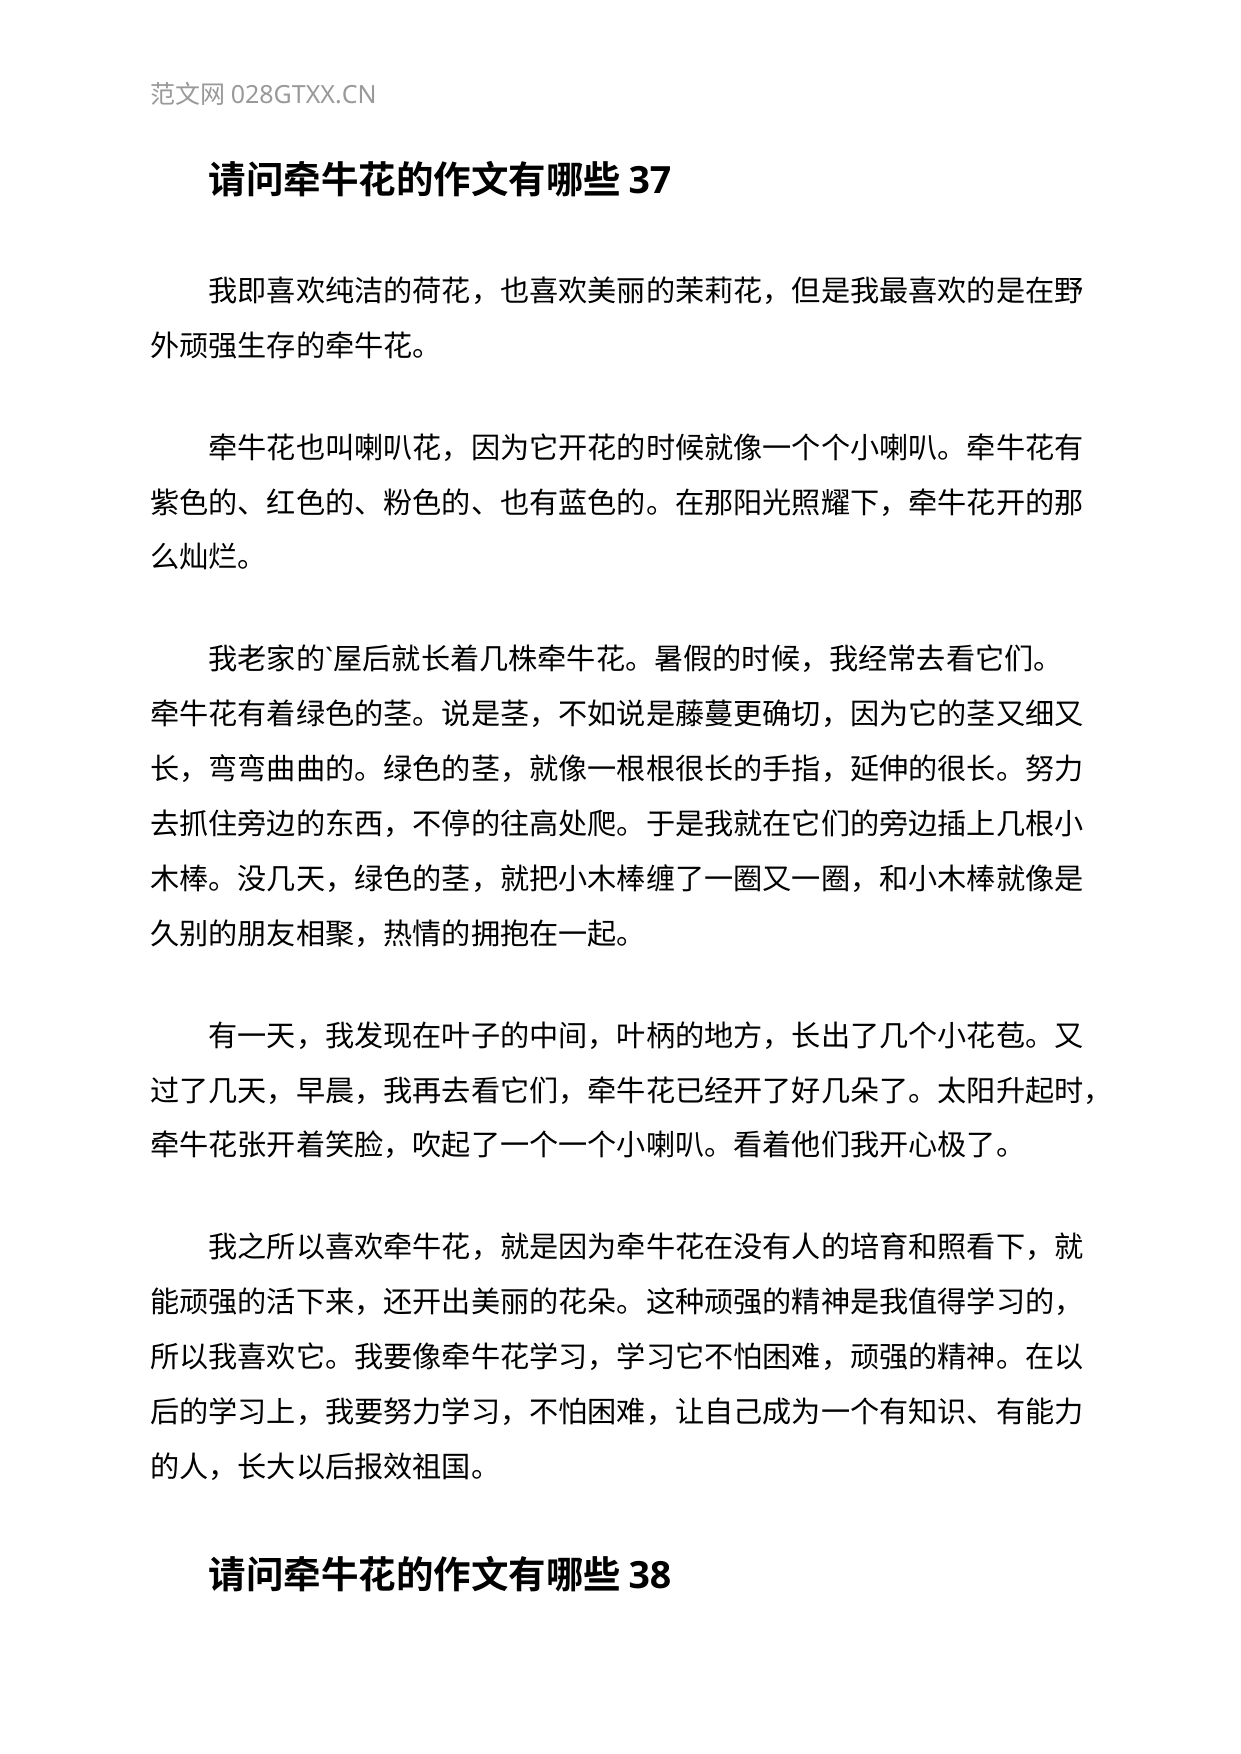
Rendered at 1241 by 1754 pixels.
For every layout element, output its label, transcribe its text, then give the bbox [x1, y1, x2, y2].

text 我老家的`屋后就长着几株牵牛花。暑假的时候，我经常去看它们。牵牛花有着绿色的茎。说是茎，不如说是藤蔓更确切，因为它的茎又细又长，弯弯曲曲的。绿色的茎，就像一根根很长的手指，延伸的很长。努力去抓住旁边的东西，不停的往高处爬。于是我就在它们的旁边插上几根小木棒。没几天，绿色的茎，就把小木棒缠了一圈又一圈，和小木棒就像是久别的朋友相聚，热情的拥抱在一起。 [150, 636, 1090, 953]
text 有一天，我发现在叶子的中间，叶柄的地方，长出了几个小花苞。又过了几天，早晨，我再去看它们，牵牛花已经开了好几朵了。太阳升起时，牵牛花张开着笑脸，吹起了一个一个小喇叭。看着他们我开心极了。 [150, 1012, 1090, 1164]
text 我之所以喜欢牵牛花，就是因为牵牛花在没有人的培育和照看下，就能顽强的活下来，还开出美丽的花朵。这种顽强的精神是我值得学习的，所以我喜欢它。我要像牵牛花学习，学习它不怕困难，顽强的精神。在以后的学习上，我要努力学习，不怕困难，让自己成为一个有知识、有能力的人，长大以后报效祖国。 [150, 1224, 1090, 1486]
text 我即喜欢纯洁的荷花，也喜欢美丽的茉莉花，但是我最喜欢的是在野外顽强生存的牵牛花。 [150, 268, 1090, 365]
text 牵牛花也叫喇叭花，因为它开花的时候就像一个个小喇叭。牵牛花有紫色的、红色的、粉色的、也有蓝色的。在那阳光照耀下，牵牛花开的那么灿烂。 [150, 424, 1090, 576]
text 请问牵牛花的作文有哪些38 [150, 1545, 1090, 1599]
text 请问牵牛花的作文有哪些37 [150, 150, 1090, 204]
